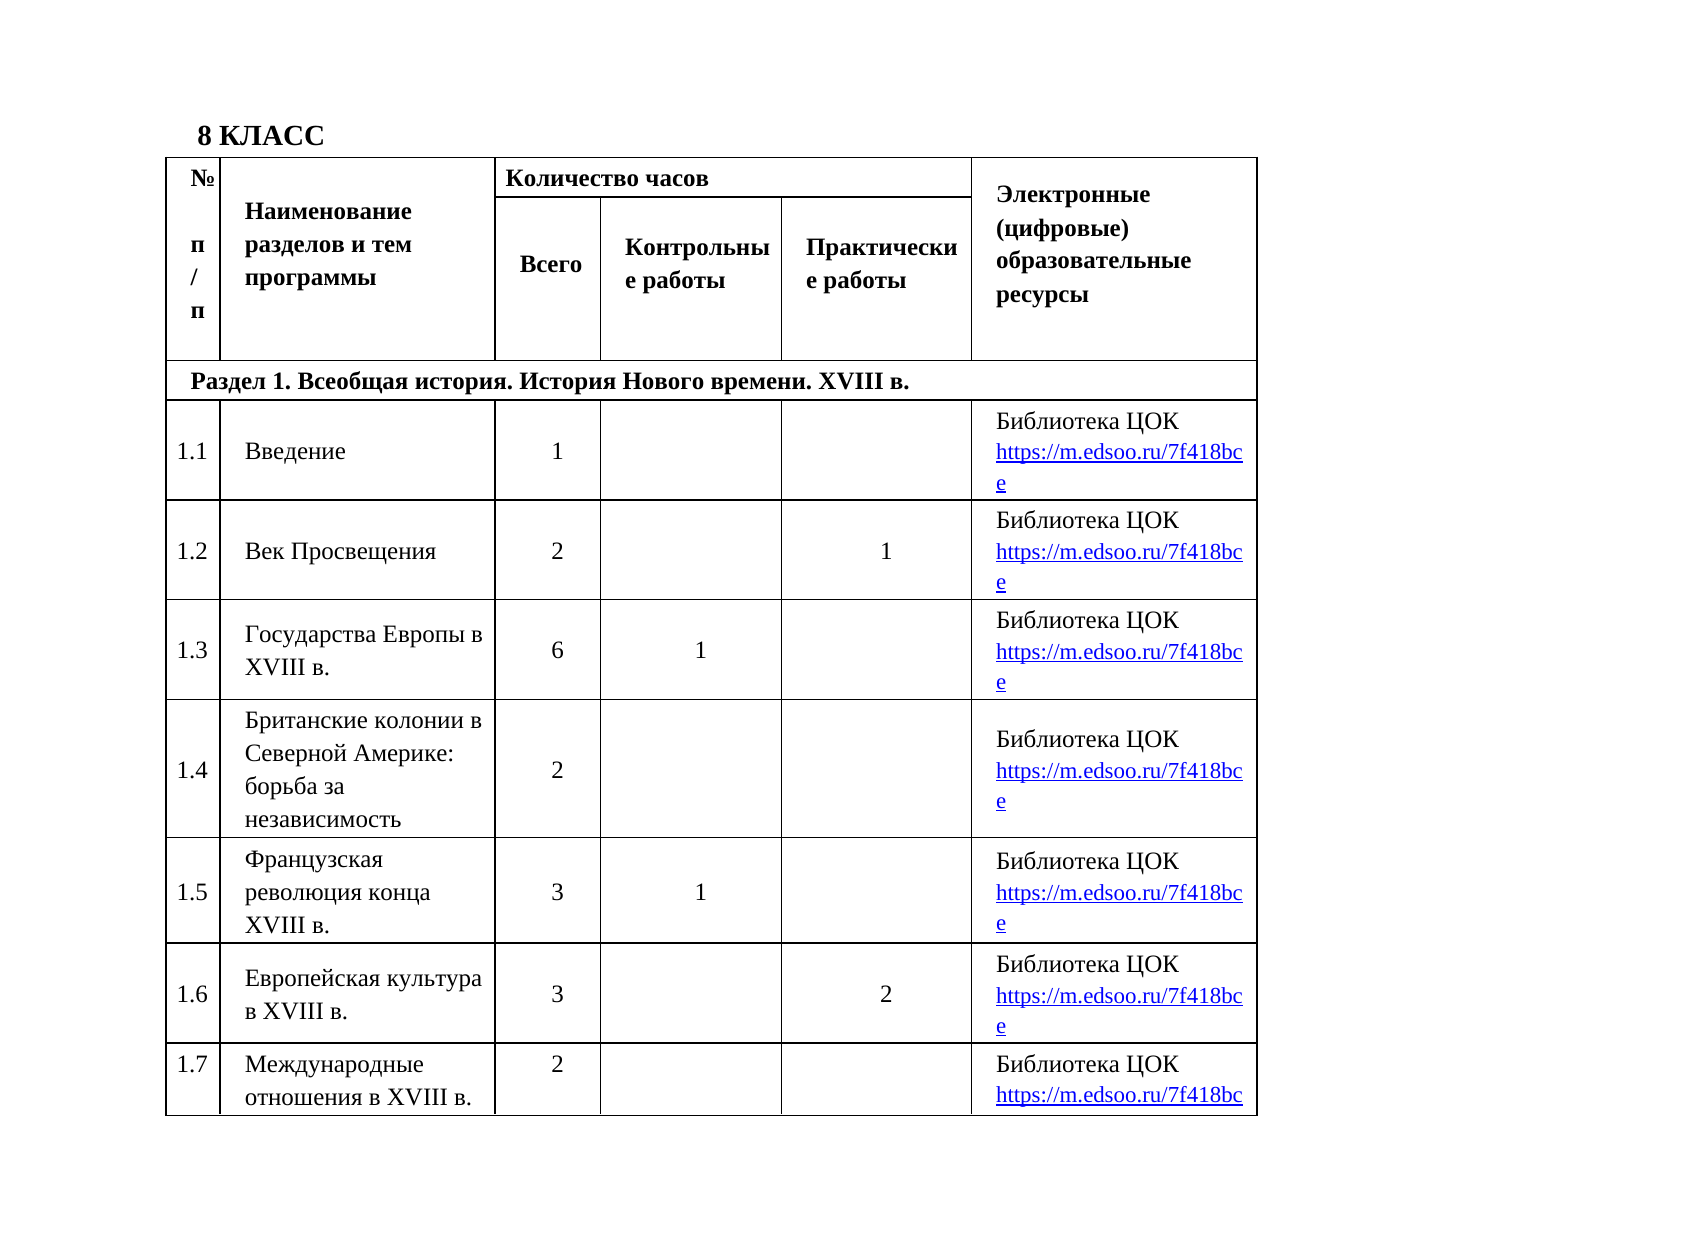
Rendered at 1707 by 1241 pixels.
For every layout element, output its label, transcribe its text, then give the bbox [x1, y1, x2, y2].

table_cell 1.7 [167, 1044, 219, 1114]
table_cell 1.1 [167, 401, 219, 499]
table_cell [601, 700, 781, 837]
table_cell [601, 1044, 781, 1114]
table_header Наименование разделов и тем программы [221, 158, 494, 360]
table_cell Библиотека ЦОК https://m.edsoo.ru/7f418bce [972, 401, 1256, 499]
table_cell Британские колонии в Северной Америке: борьба за независимость [221, 700, 494, 837]
table_cell Библиотека ЦОК https://m.edsoo.ru/7f418bce [972, 838, 1256, 942]
table_cell 2 [782, 944, 971, 1042]
table_cell [601, 944, 781, 1042]
table_cell [782, 401, 971, 499]
table_cell Введение [221, 401, 494, 499]
table_cell 1.6 [167, 944, 219, 1042]
table_cell [601, 501, 781, 599]
table_cell Европейская культура в XVIII в. [221, 944, 494, 1042]
table_cell Государства Европы в XVIII в. [221, 600, 494, 698]
table_cell Контрольные работы [601, 198, 781, 360]
table_header № п/п [167, 158, 219, 360]
table_cell Библиотека ЦОК https://m.edsoo.ru/7f418bce [972, 600, 1256, 698]
table_cell 2 [496, 700, 600, 837]
table_cell 1 [601, 838, 781, 942]
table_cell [221, 1044, 494, 1114]
table_cell Французская революция конца XVIII в. [221, 838, 494, 942]
table_cell 1 [601, 600, 781, 698]
table_cell 1.5 [167, 838, 219, 942]
table_cell 2 [496, 1044, 600, 1114]
text 8 КЛАСС [190, 118, 1618, 152]
table_cell 1.2 [167, 501, 219, 599]
table_cell 1 [782, 501, 971, 599]
table_cell Библиотека ЦОК https://m.edsoo.ru/7f418bce [972, 700, 1256, 837]
table_cell 6 [496, 600, 600, 698]
table_cell Практические работы [782, 198, 971, 360]
table_header Электронные (цифровые) образовательные ресурсы [972, 158, 1256, 360]
table_cell 2 [496, 501, 600, 599]
table_cell Раздел 1. Всеобщая история. История Нового времени. XVIII в. [167, 361, 1256, 399]
table_cell [601, 401, 781, 499]
table_cell 1.3 [167, 600, 219, 698]
table_cell [782, 838, 971, 942]
table_cell [782, 600, 971, 698]
table_cell 3 [496, 944, 600, 1042]
table_header Количество часов [496, 158, 971, 196]
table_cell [972, 1044, 1256, 1114]
table_cell Библиотека ЦОК https://m.edsoo.ru/7f418bce [972, 501, 1256, 599]
table_cell [782, 700, 971, 837]
table_cell Всего [496, 198, 600, 360]
table_cell 3 [496, 838, 600, 942]
table_cell 1.4 [167, 700, 219, 837]
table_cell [972, 944, 1256, 1042]
table_cell [782, 1044, 971, 1114]
table_cell 1 [496, 401, 600, 499]
table_cell Век Просвещения [221, 501, 494, 599]
